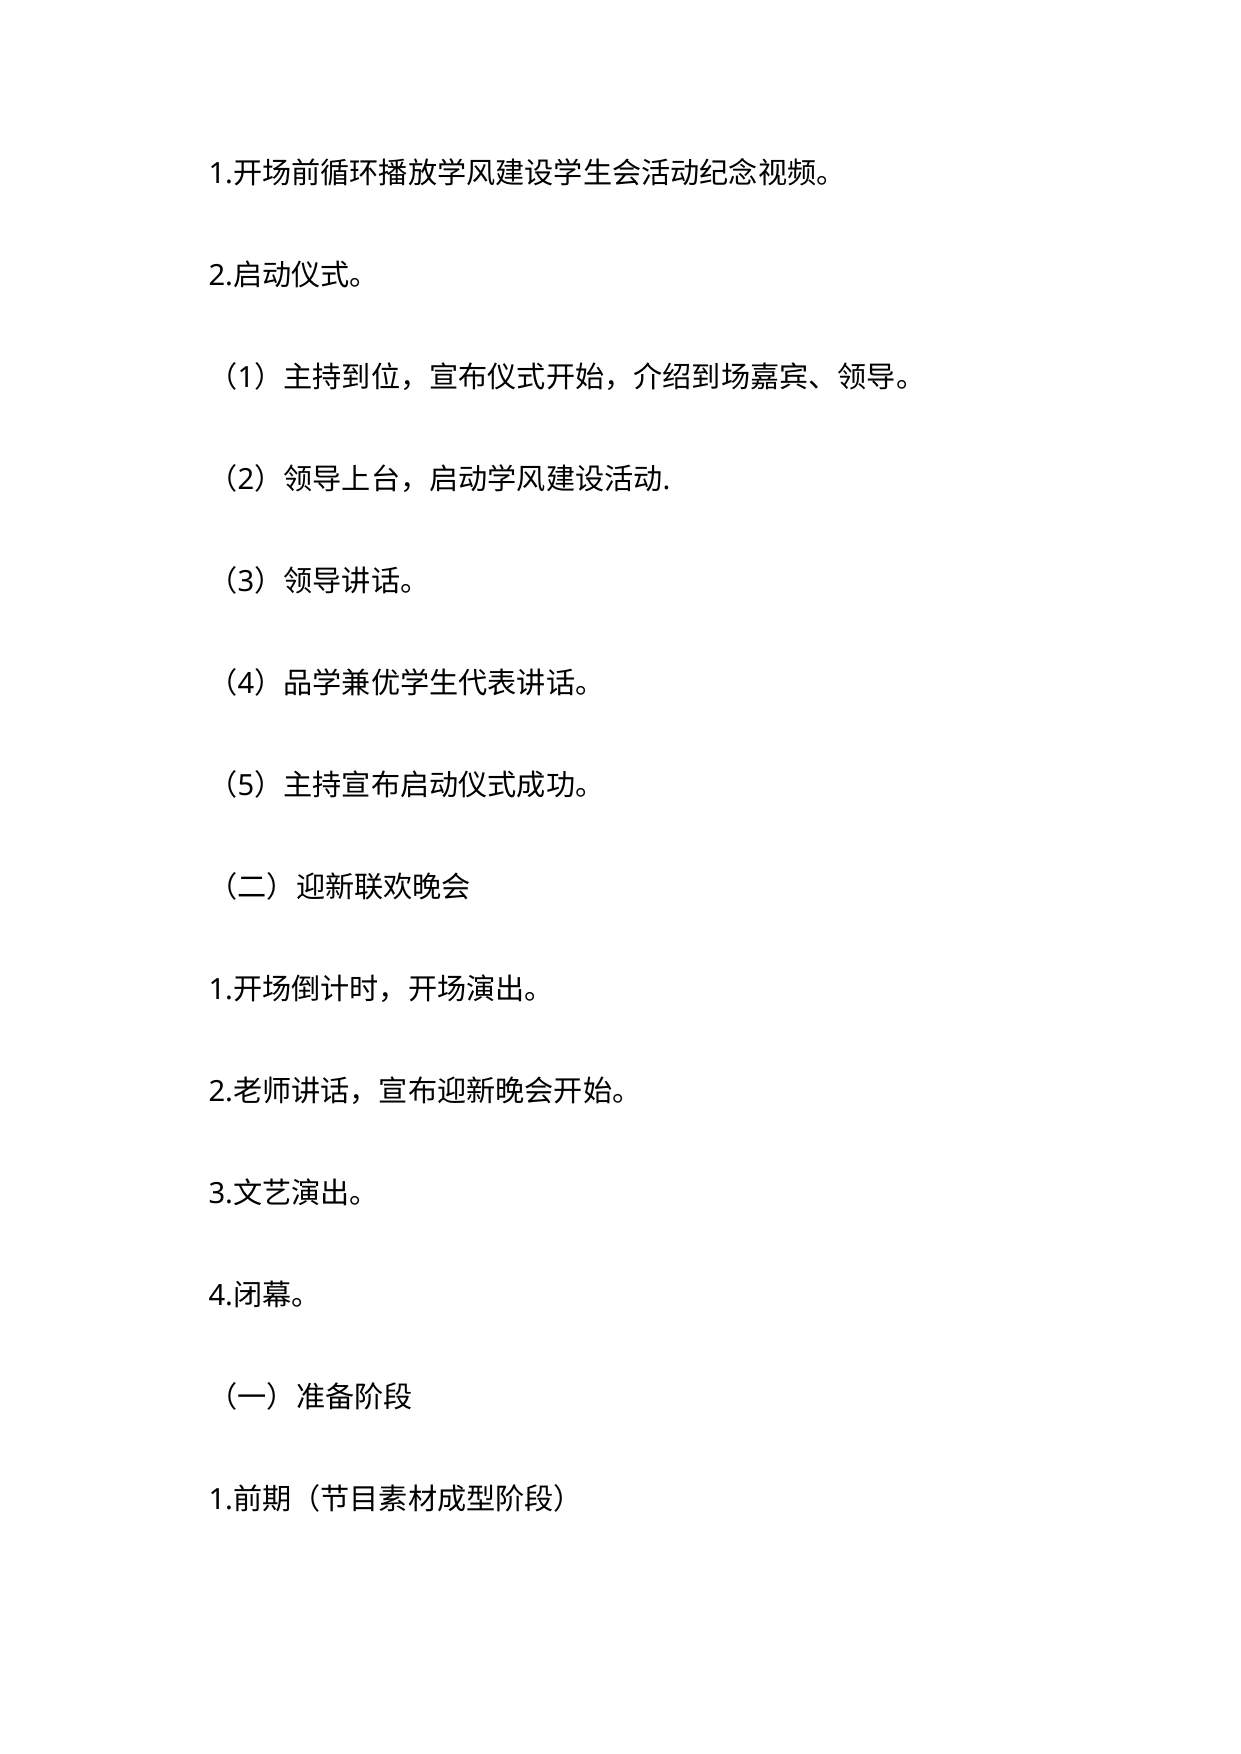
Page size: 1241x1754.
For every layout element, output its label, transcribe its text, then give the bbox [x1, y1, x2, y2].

text 3.文艺演出。 [150, 1169, 1090, 1212]
text （2）领导上台，启动学风建设活动. [150, 456, 1090, 498]
text （3）领导讲话。 [150, 558, 1090, 600]
text 2.启动仪式。 [150, 252, 1090, 294]
text 1.开场倒计时，开场演出。 [150, 966, 1090, 1008]
text 1.前期（节目素材成型阶段） [150, 1475, 1090, 1518]
text （1）主持到位，宣布仪式开始，介绍到场嘉宾、领导。 [150, 354, 1090, 396]
text 4.闭幕。 [150, 1272, 1090, 1314]
text 2.老师讲话，宣布迎新晚会开始。 [150, 1068, 1090, 1110]
text （一）准备阶段 [150, 1373, 1090, 1416]
text （5）主持宣布启动仪式成功。 [150, 762, 1090, 804]
text 1.开场前循环播放学风建设学生会活动纪念视频。 [150, 150, 1090, 192]
text （4）品学兼优学生代表讲话。 [150, 660, 1090, 702]
text （二）迎新联欢晚会 [150, 864, 1090, 906]
